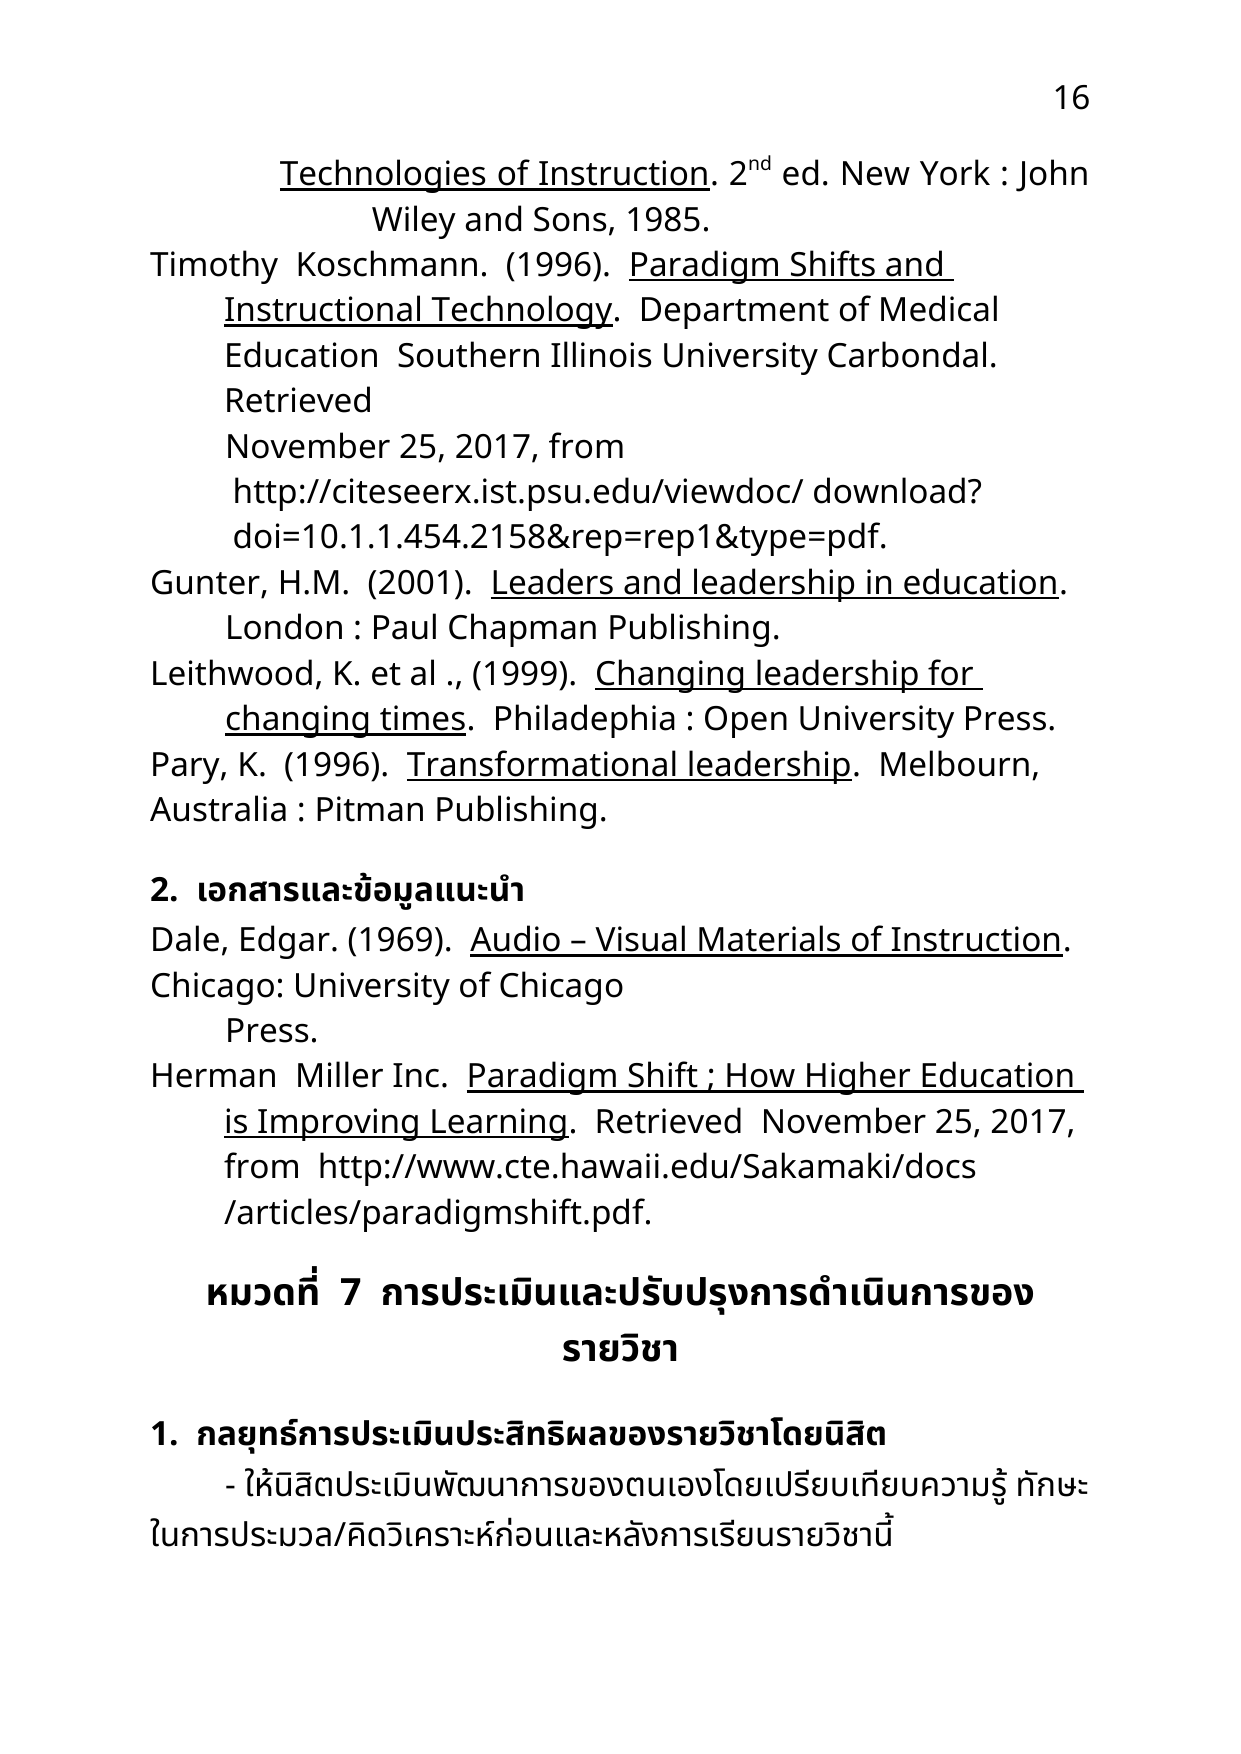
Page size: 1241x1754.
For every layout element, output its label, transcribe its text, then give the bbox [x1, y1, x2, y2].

text 2. เอกสารและข้อมูลแนะนำ [150, 865, 1090, 916]
text - ให้นิสิตประเมินพัฒนาการของตนเองโดยเปรียบเทียบความรู้ ทักษะ ในการประมวล/คิดวิเคราะห์ก่อนและหลังการเรียนรายวิชานี้ [150, 1461, 1090, 1562]
text Press. [150, 1007, 1090, 1052]
text November 25, 2017, from http://citeseerx.ist.psu.edu/viewdoc/ download?doi=10.1.1.454.2158&rep=rep1&type=pdf. [150, 422, 1090, 559]
text Pary, K. (1996). Transformational leadership. Melbourn, Australia : Pitman Publishing. [150, 740, 1090, 831]
text Dale, Edgar. (1969). Audio – Visual Materials of Instruction. Chicago: University of Chicago [150, 916, 1090, 1007]
text Gunter, H.M. (2001). Leaders and leadership in education. London : Paul Chapman Publishing. [150, 559, 1090, 649]
text Technologies of Instruction. 2nd ed. New York : John Wiley and Sons, 1985. [150, 150, 1090, 241]
text /articles/paradigmshift.pdf. [224, 1188, 1090, 1234]
text Leithwood, K. et al ., (1999). Changing leadership for changing times. Philadephia : Open University Press. [150, 649, 1090, 740]
text Timothy Koschmann. (1996). Paradigm Shifts and Instructional Technology. Department of Medical Education Southern Illinois University Carbondal. Retrieved [150, 241, 1090, 422]
text หมวดที่ 7 การประเมินและปรับปรุงการดำเนินการของรายวิชา [150, 1265, 1090, 1379]
text Herman Miller Inc. Paradigm Shift ; How Higher Education is Improving Learning. Retrieved November 25, 2017, from http://www.cte.hawaii.edu/Sakamaki/docs [150, 1052, 1090, 1188]
text 1. กลยุทธ์การประเมินประสิทธิผลของรายวิชาโดยนิสิต [150, 1410, 1090, 1461]
